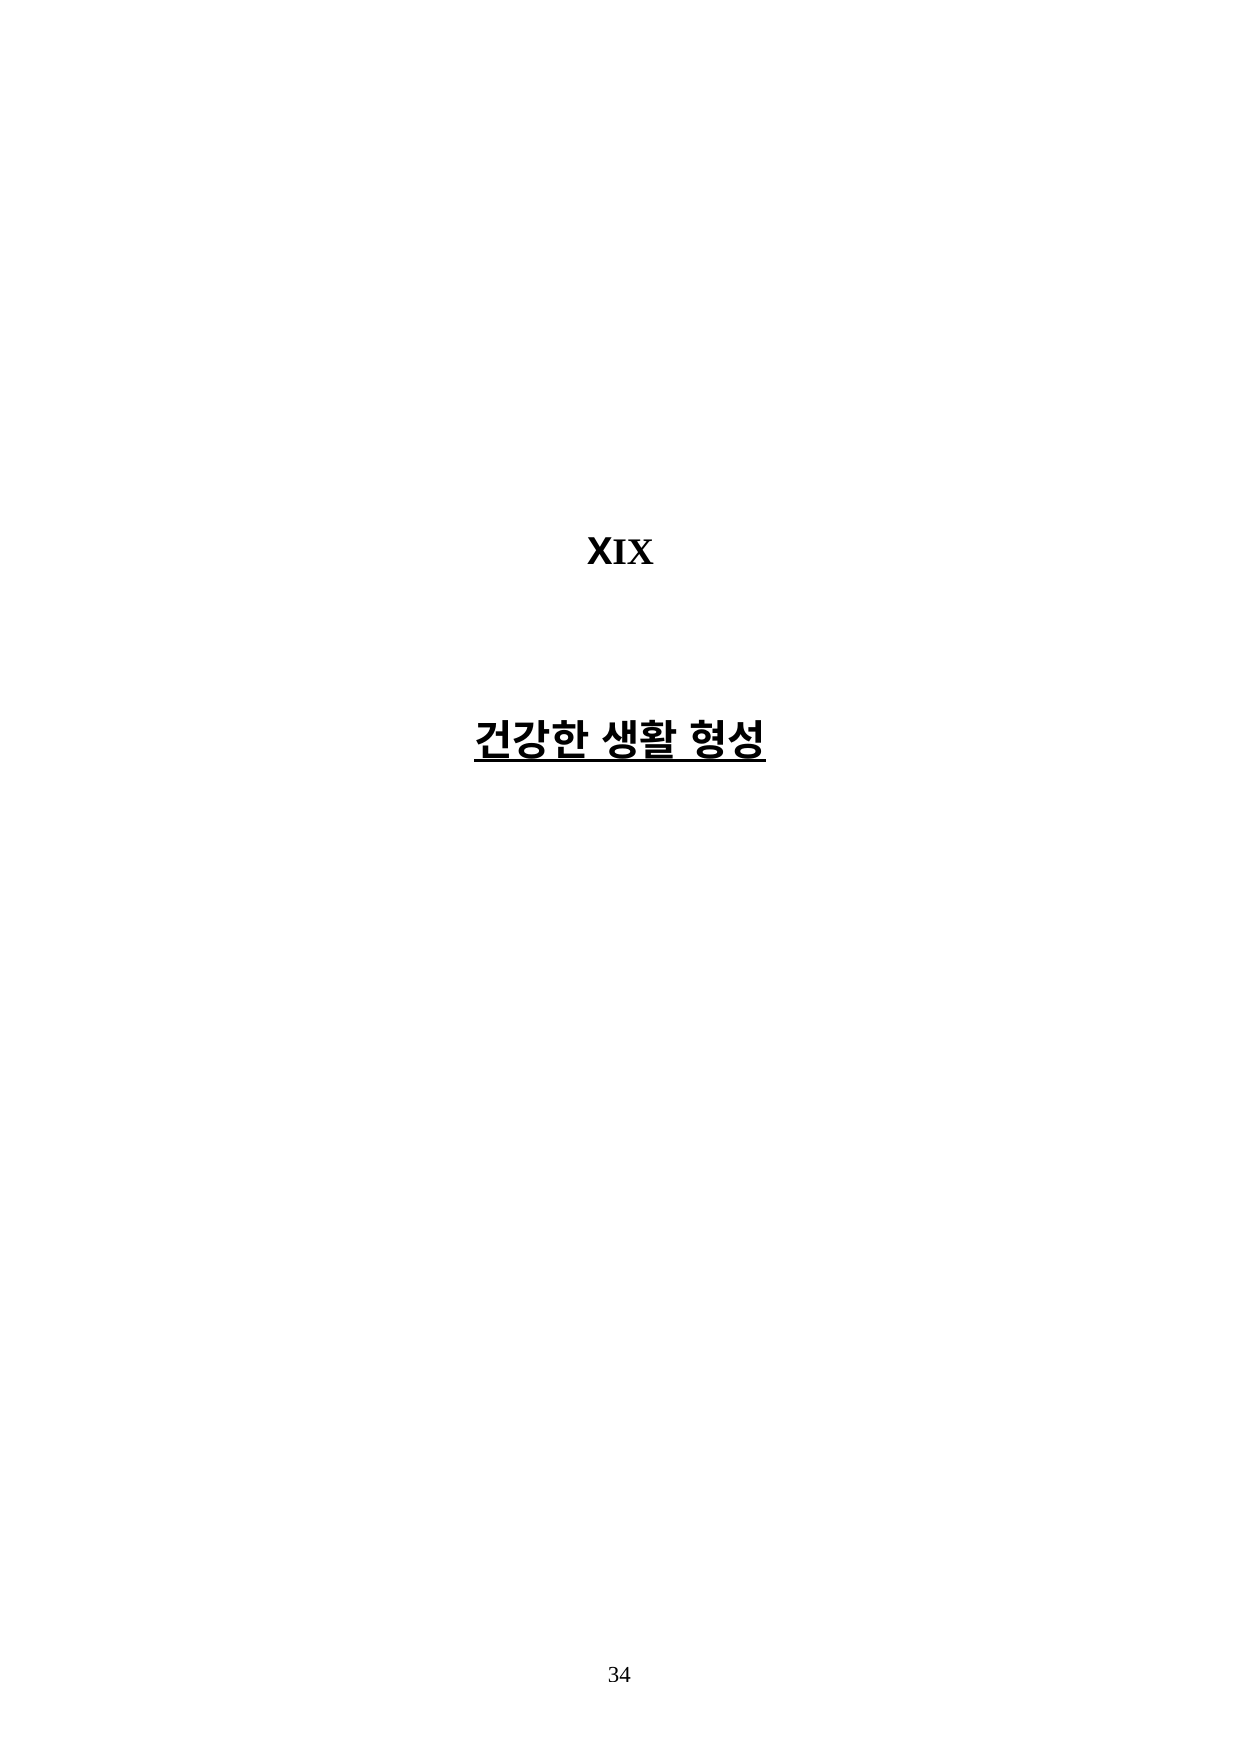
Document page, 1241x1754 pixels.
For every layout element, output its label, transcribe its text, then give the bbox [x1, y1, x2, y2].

text 건강한 생활 형성 [173, 707, 1067, 767]
subtitle XIX [381, 524, 859, 575]
